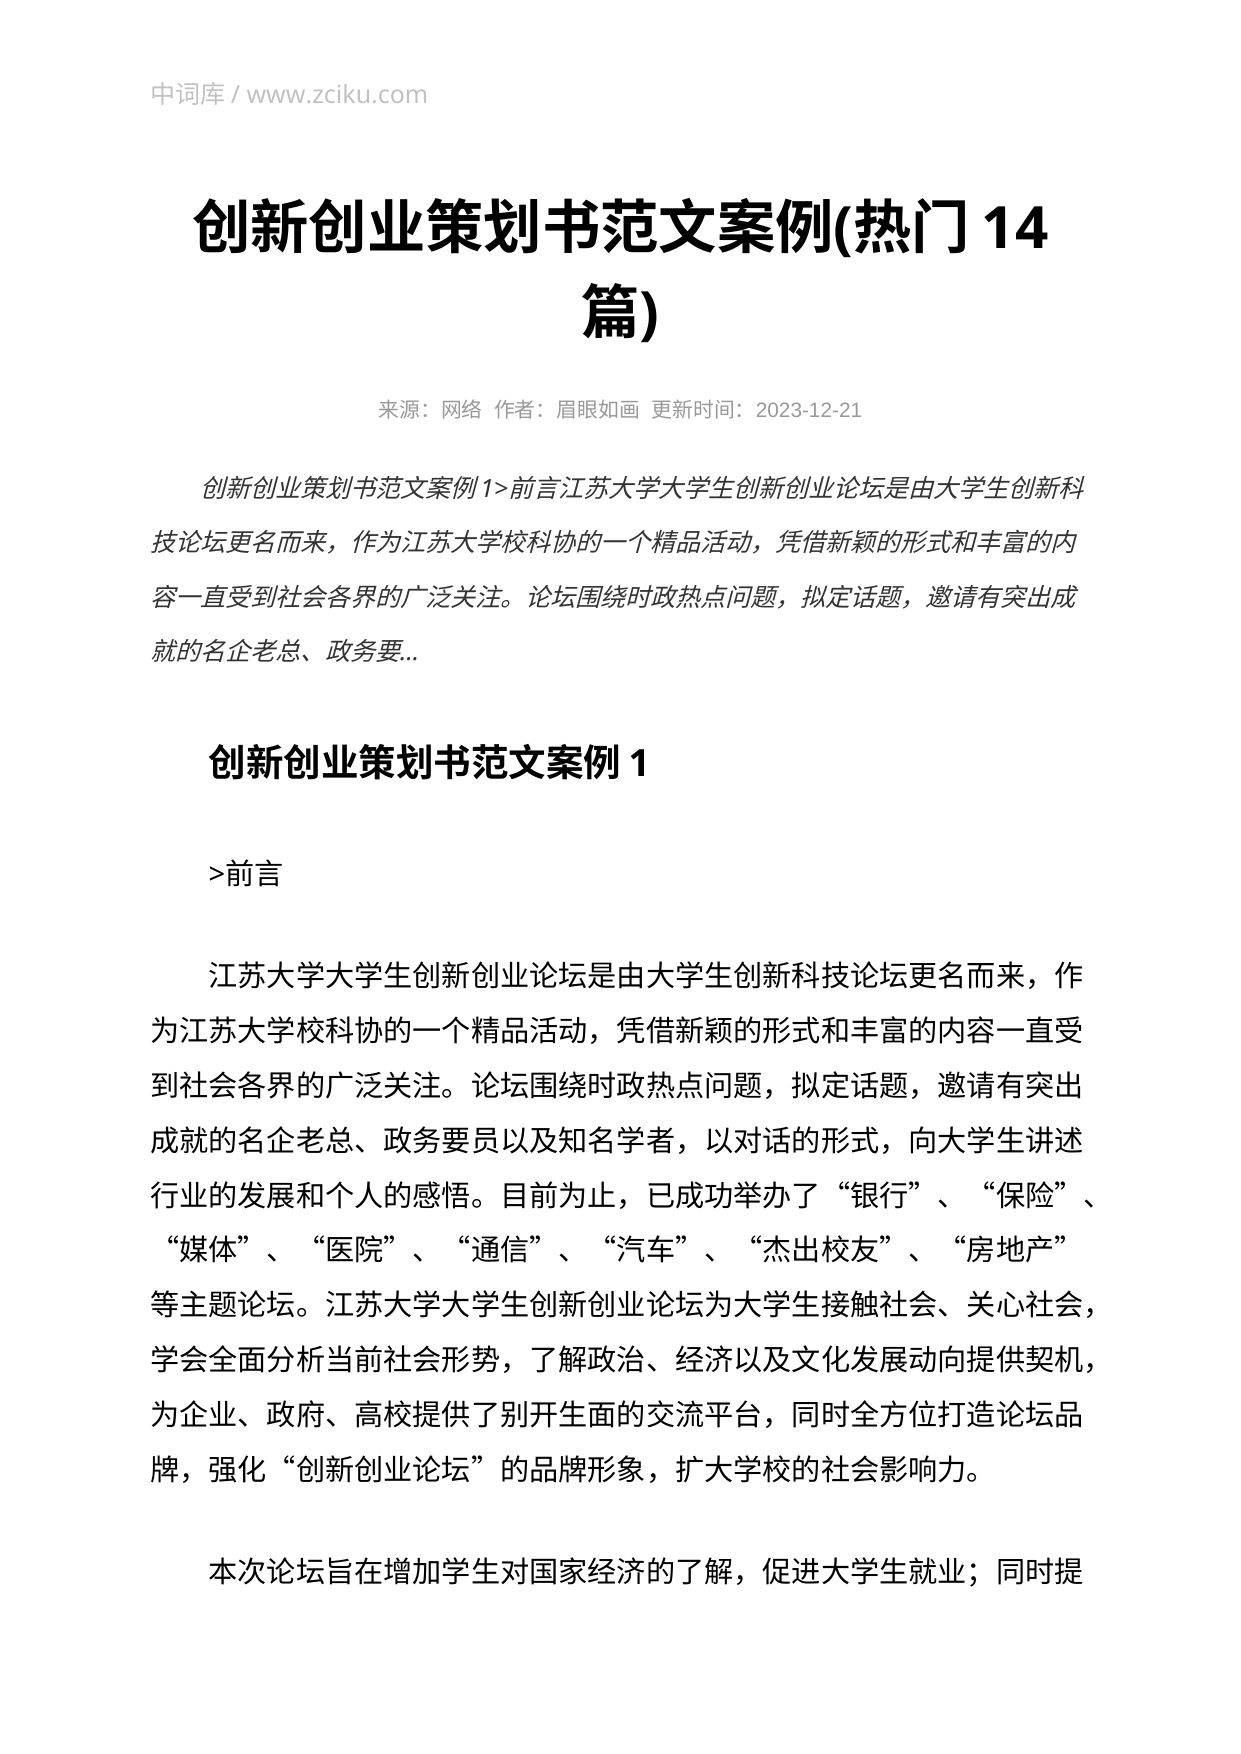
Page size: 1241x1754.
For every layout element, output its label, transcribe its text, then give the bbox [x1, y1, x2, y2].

subtitle 创新创业策划书范文案例(热门14篇) [150, 181, 1090, 351]
text >前言 [150, 851, 1090, 893]
text 创新创业策划书范文案例1 [150, 733, 1090, 787]
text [150, 1548, 1090, 1591]
text 江苏大学大学生创新创业论坛是由大学生创新科技论坛更名而来，作为江苏大学校科协的一个精品活动，凭借新颖的形式和丰富的内容一直受到社会各界的广泛关注。论坛围绕时政热点问题，拟定话题，邀请有突出成就的名企老总、政务要员以及知名学者，以对话的形式，向大学生讲述行业的发展和个人的感悟。目前为止，已成功举办了“银行”、“保险”、“媒体”、“医院”、“通信”、“汽车”、“杰出校友”、“房地产”等主题论坛。江苏大学大学生创新创业论坛为大学生接触社会、关心社会，学会全面分析当前社会形势，了解政治、经济以及文化发展动向提供契机，为企业、政府、高校提供了别开生面的交流平台，同时全方位打造论坛品牌，强化“创新创业论坛”的品牌形象，扩大学校的社会影响力。 [150, 952, 1090, 1489]
text 来源：网络 作者：眉眼如画 更新时间：2023-12-21 [150, 398, 1090, 422]
text 创新创业策划书范文案例1>前言江苏大学大学生创新创业论坛是由大学生创新科技论坛更名而来，作为江苏大学校科协的一个精品活动，凭借新颖的形式和丰富的内容一直受到社会各界的广泛关注。论坛围绕时政热点问题，拟定话题，邀请有突出成就的名企老总、政务要... [150, 468, 1090, 668]
